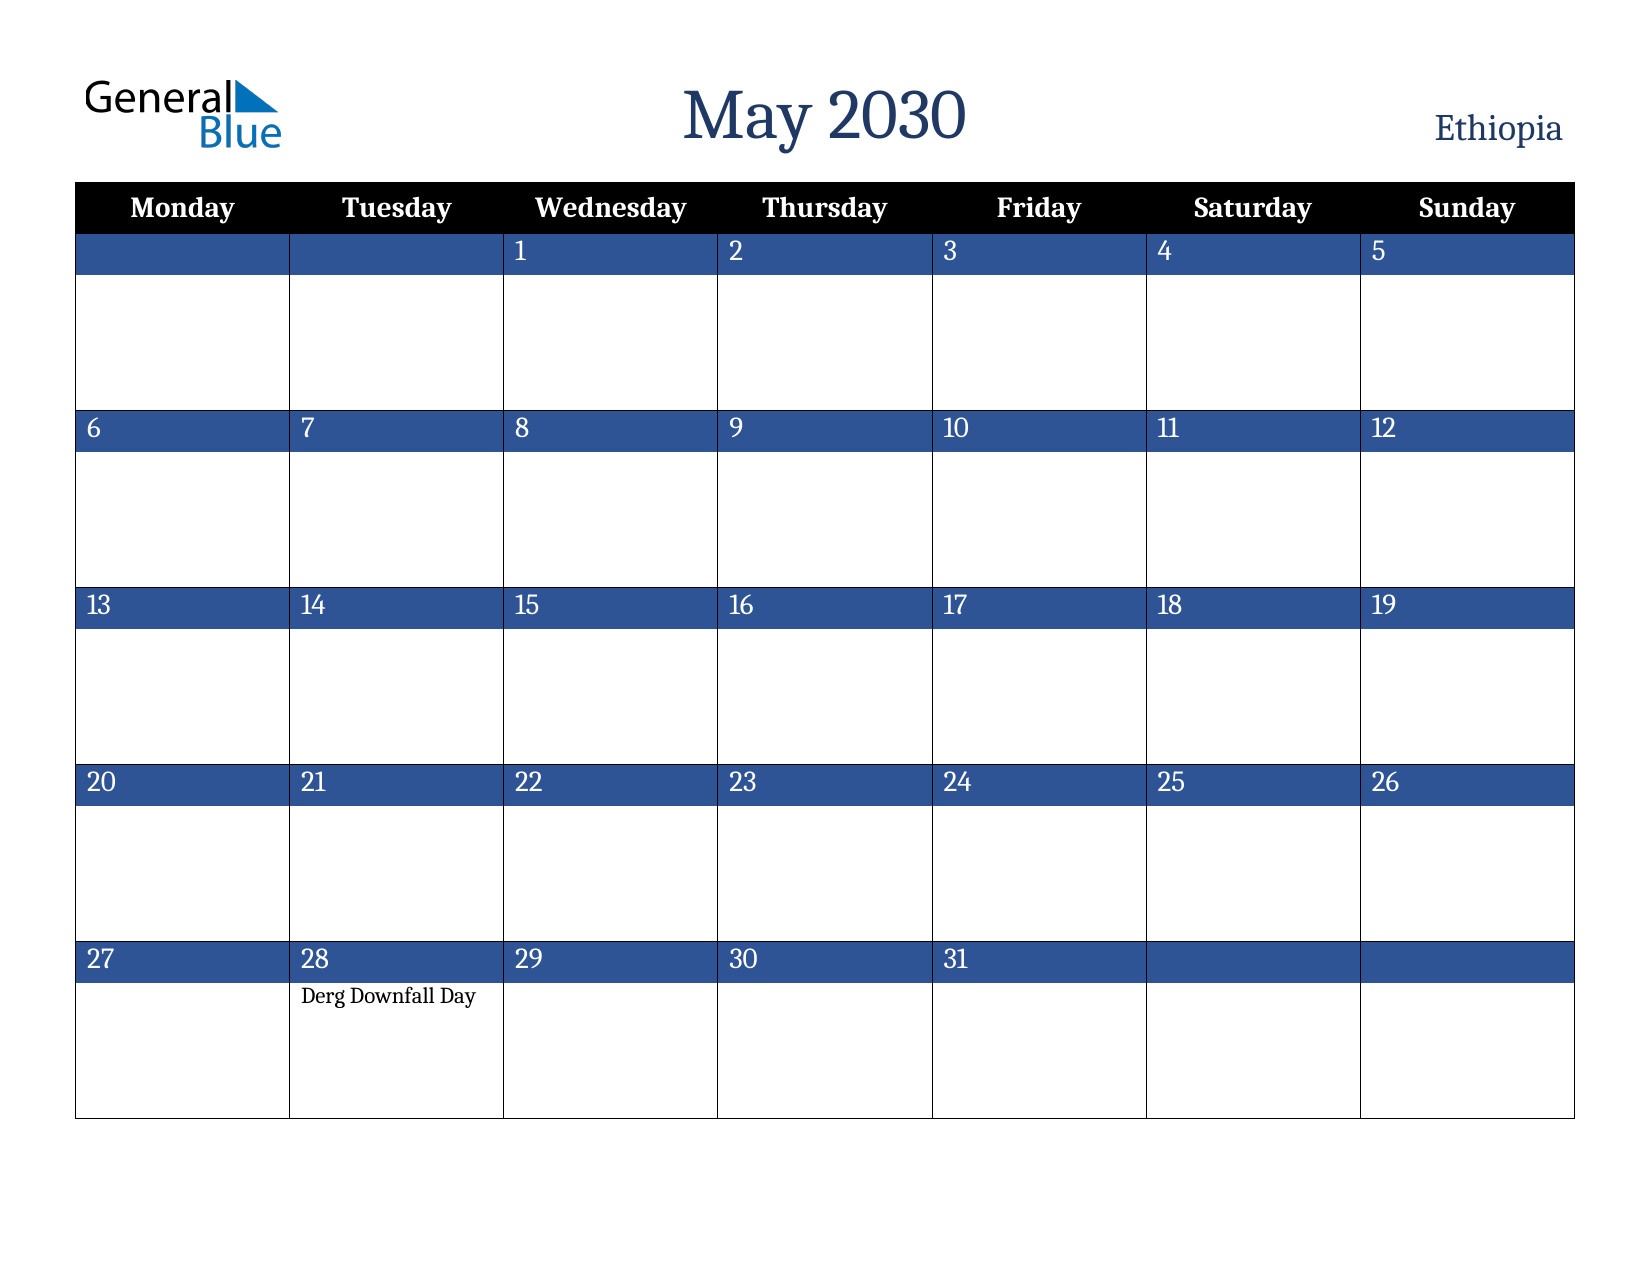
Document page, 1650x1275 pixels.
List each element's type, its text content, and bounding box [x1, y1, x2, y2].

picture [86, 80, 281, 148]
table_cell [1147, 629, 1360, 764]
table_cell [718, 806, 932, 941]
table_cell [1361, 452, 1574, 587]
table_cell 13 [76, 588, 289, 629]
table_cell 11 [1147, 411, 1360, 452]
table_cell 25 [1147, 765, 1360, 806]
table_header [76, 75, 503, 182]
table_cell 17 [933, 588, 1146, 629]
table_cell [933, 806, 1146, 941]
table_cell Saturday [1147, 183, 1360, 233]
table_cell [76, 983, 289, 1118]
table_cell [290, 234, 503, 275]
table_cell 5 [1361, 234, 1574, 275]
table_cell 23 [718, 765, 932, 806]
table_cell [1361, 806, 1574, 941]
table_cell [933, 629, 1146, 764]
table_cell Wednesday [504, 183, 717, 233]
table_cell [1147, 942, 1360, 983]
table_cell [504, 806, 717, 941]
table_header May 2030 [504, 75, 1146, 182]
table_cell 1 [504, 234, 717, 275]
table_cell [933, 452, 1146, 587]
table_cell [504, 275, 717, 410]
table_cell 21 [290, 765, 503, 806]
table_cell [718, 629, 932, 764]
table_cell 26 [1361, 765, 1574, 806]
table_cell [290, 452, 503, 587]
table_cell [718, 983, 932, 1118]
table_cell [1147, 806, 1360, 941]
table_cell [290, 806, 503, 941]
table_cell 15 [504, 588, 717, 629]
table_cell [76, 452, 289, 587]
table_cell 18 [1147, 588, 1360, 629]
table_cell 4 [1147, 234, 1360, 275]
table_cell [504, 983, 717, 1118]
table_cell [1147, 983, 1360, 1118]
table_cell [933, 983, 1146, 1118]
table_cell [1361, 942, 1574, 983]
table_cell [718, 275, 932, 410]
table_cell [718, 452, 932, 587]
table_cell 19 [1361, 588, 1574, 629]
table_header Ethiopia [1146, 75, 1574, 182]
table_cell Derg Downfall Day [290, 983, 503, 1118]
table_cell 27 [76, 942, 289, 983]
table_cell 20 [76, 765, 289, 806]
table_cell Sunday [1361, 183, 1574, 233]
table_cell [1147, 452, 1360, 587]
table_cell [1147, 275, 1360, 410]
table_cell 30 [718, 942, 932, 983]
table_cell [504, 629, 717, 764]
table_cell 16 [718, 588, 932, 629]
table_cell Friday [933, 183, 1146, 233]
table_cell [933, 275, 1146, 410]
table_cell [504, 452, 717, 587]
table_cell [76, 234, 289, 275]
table_cell 7 [290, 411, 503, 452]
table_cell 2 [718, 234, 932, 275]
table_cell 14 [290, 588, 503, 629]
table_cell 31 [933, 942, 1146, 983]
table_cell 12 [1361, 411, 1574, 452]
table_cell [290, 275, 503, 410]
table_cell 8 [504, 411, 717, 452]
table_cell 3 [933, 234, 1146, 275]
table_cell [76, 629, 289, 764]
table_cell 6 [76, 411, 289, 452]
table_cell 9 [718, 411, 932, 452]
table_cell [76, 806, 289, 941]
table_cell 10 [933, 411, 1146, 452]
table_cell Monday [76, 183, 289, 233]
table_cell 24 [933, 765, 1146, 806]
table_cell [290, 629, 503, 764]
table_cell Tuesday [290, 183, 503, 233]
table_cell [1361, 275, 1574, 410]
table_cell 29 [504, 942, 717, 983]
table_cell Thursday [718, 183, 932, 233]
table_cell 22 [504, 765, 717, 806]
table_cell 28 [290, 942, 503, 983]
table_cell [1361, 983, 1574, 1118]
table_cell [76, 275, 289, 410]
table_cell [1361, 629, 1574, 764]
